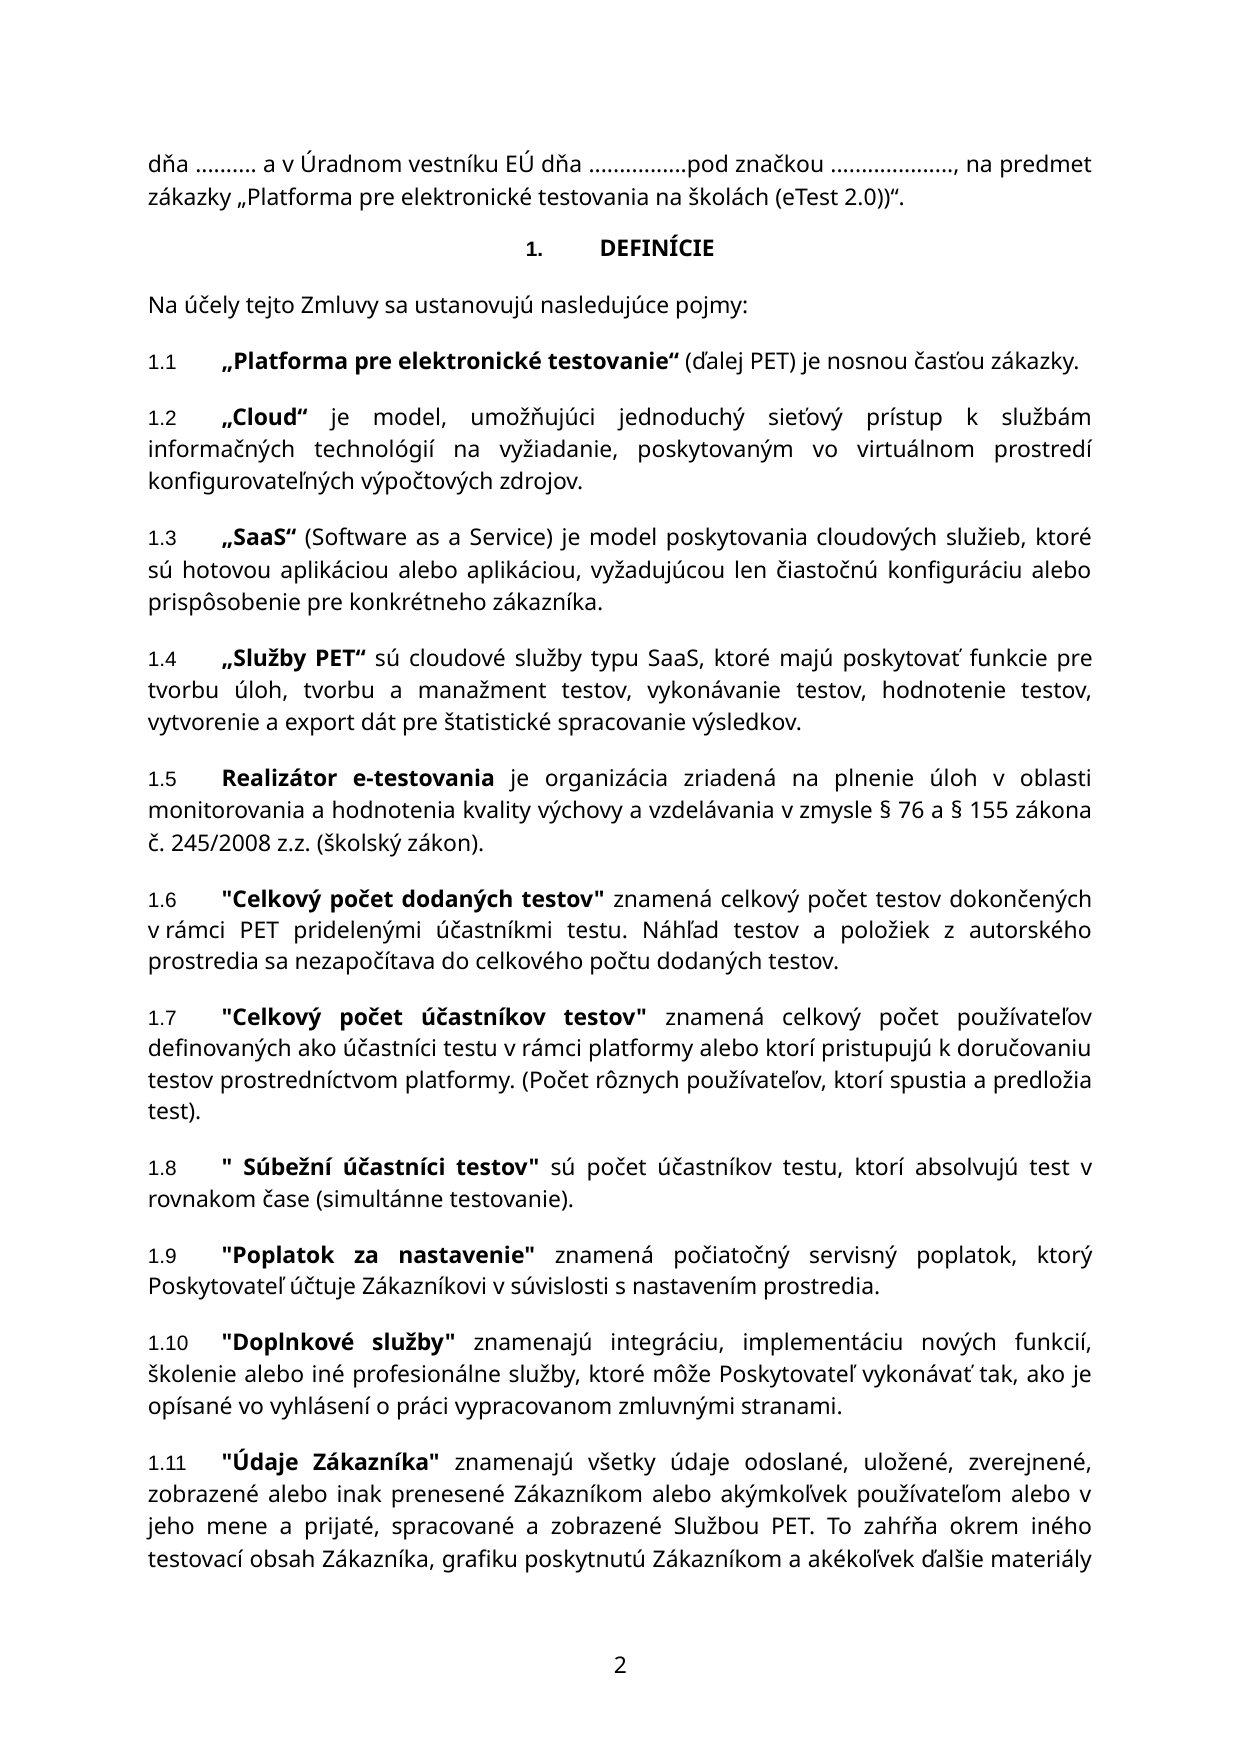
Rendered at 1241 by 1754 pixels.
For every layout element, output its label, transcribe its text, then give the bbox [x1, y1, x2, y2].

list "Celkový počet dodaných testov" znamená celkový počet testov dokončených v rámci PET pridelenými účastníkmi testu. Náhľad testov a položiek z autorského prostredia sa nezapočítava do celkového počtu dodaných testov. [148, 883, 1093, 976]
list Realizátor e-testovania je organizácia zriadená na plnenie úloh v oblasti monitorovania a hodnotenia kvality výchovy a vzdelávania v zmysle § 76 a § 155 zákona č. 245/2008 z.z. (školský zákon). [148, 762, 1093, 858]
list „Cloud“ je model, umožňujúci jednoduchý sieťový prístup k službám informačných technológií na vyžiadanie, poskytovaným vo virtuálnom prostredí konfigurovateľných výpočtových zdrojov. [148, 401, 1093, 497]
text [148, 148, 1093, 213]
list "Poplatok za nastavenie" znamená počiatočný servisný poplatok, ktorý Poskytovateľ účtuje Zákazníkovi v súvislosti s nastavením prostredia. [148, 1239, 1093, 1301]
text Na účely tejto Zmluvy sa ustanovujú nasledujúce pojmy: [148, 289, 1093, 320]
list „SaaS“ (Software as a Service) je model poskytovania cloudových služieb, ktoré sú hotovou aplikáciou alebo aplikáciou, vyžadujúcou len čiastočnú konfiguráciu alebo prispôsobenie pre konkrétneho zákazníka. [148, 521, 1093, 617]
list "Doplnkové služby" znamenajú integráciu, implementáciu nových funkcií, školenie alebo iné profesionálne služby, ktoré môže Poskytovateľ vykonávať tak, ako je opísané vo vyhlásení o práci vypracovanom zmluvnými stranami. [148, 1326, 1093, 1421]
list " Súbežní účastníci testov" sú počet účastníkov testu, ktorí absolvujú test v rovnakom čase (simultánne testovanie). [148, 1151, 1093, 1214]
list „Platforma pre elektronické testovanie“ (ďalej PET) je nosnou časťou zákazky. [148, 345, 1093, 376]
list DEFINÍCIE [148, 232, 1093, 263]
list „Služby PET“ sú cloudové služby typu SaaS, ktoré majú poskytovať funkcie pre tvorbu úloh, tvorbu a manažment testov, vykonávanie testov, hodnotenie testov, vytvorenie a export dát pre štatistické spracovanie výsledkov. [148, 642, 1093, 737]
list "Celkový počet účastníkov testov" znamená celkový počet používateľov definovaných ako účastníci testu v rámci platformy alebo ktorí pristupujú k doručovaniu testov prostredníctvom platformy. (Počet rôznych používateľov, ktorí spustia a predložia test). [148, 1001, 1093, 1126]
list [148, 1446, 1093, 1574]
